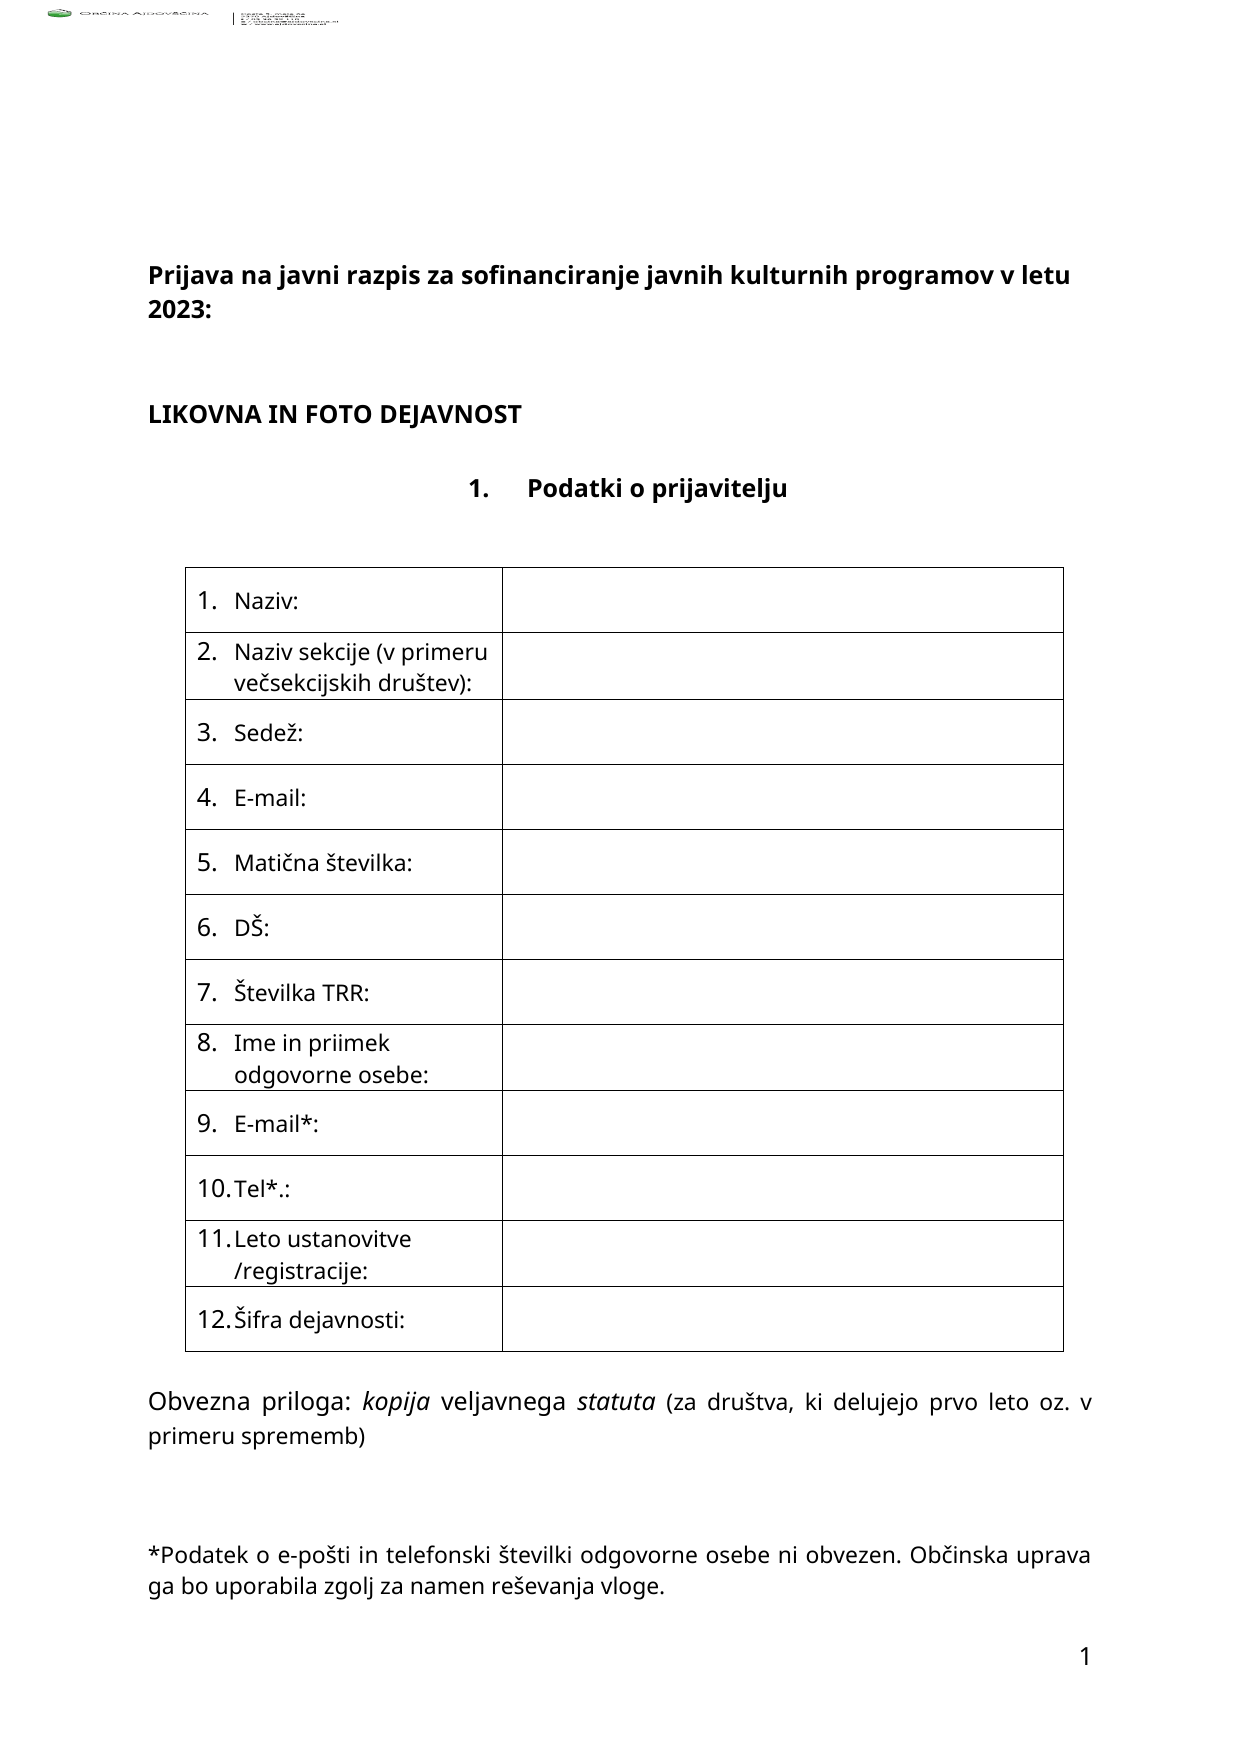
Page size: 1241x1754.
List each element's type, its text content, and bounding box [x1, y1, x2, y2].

table_cell Matična številka: [186, 830, 502, 893]
table_cell E-mail: [186, 765, 502, 828]
table_cell [503, 1287, 1063, 1351]
text Obvezna priloga: kopija veljavnega statuta (za društva, ki delujejo prvo leto oz. v primeru sprememb) [148, 1383, 1092, 1451]
table_cell [503, 633, 1063, 698]
table_cell [503, 700, 1063, 763]
table_cell [503, 765, 1063, 828]
table_cell [503, 1025, 1063, 1090]
table_cell Šifra dejavnosti: [186, 1287, 502, 1351]
subtitle Podatki o prijavitelju [185, 471, 1092, 504]
table_cell [503, 1091, 1063, 1155]
table_cell [503, 960, 1063, 1023]
table_cell Številka TRR: [186, 960, 502, 1023]
table_cell [503, 1156, 1063, 1220]
table_header [503, 568, 1063, 632]
table_cell [503, 895, 1063, 958]
table_cell DŠ: [186, 895, 502, 958]
text LIKOVNA IN FOTO DEJAVNOST [148, 397, 1092, 431]
table_cell E-mail*: [186, 1091, 502, 1155]
table_header Naziv: [186, 568, 502, 632]
table_cell Naziv sekcije (v primeru večsekcijskih društev): [186, 633, 502, 698]
table_cell [503, 830, 1063, 893]
table_cell Leto ustanovitve /registracije: [186, 1221, 502, 1286]
text Prijava na javni razpis za sofinanciranje javnih kulturnih programov v letu 2023: [148, 258, 1092, 326]
table_cell Ime in priimek odgovorne osebe: [186, 1025, 502, 1090]
table_cell Sedež: [186, 700, 502, 763]
table_cell Tel*.: [186, 1156, 502, 1220]
text *Podatek o e-pošti in telefonski številki odgovorne osebe ni obvezen. Občinska uprava ga bo uporabila zgolj za namen reševanja vloge. [148, 1538, 1092, 1601]
table_cell [503, 1221, 1063, 1286]
